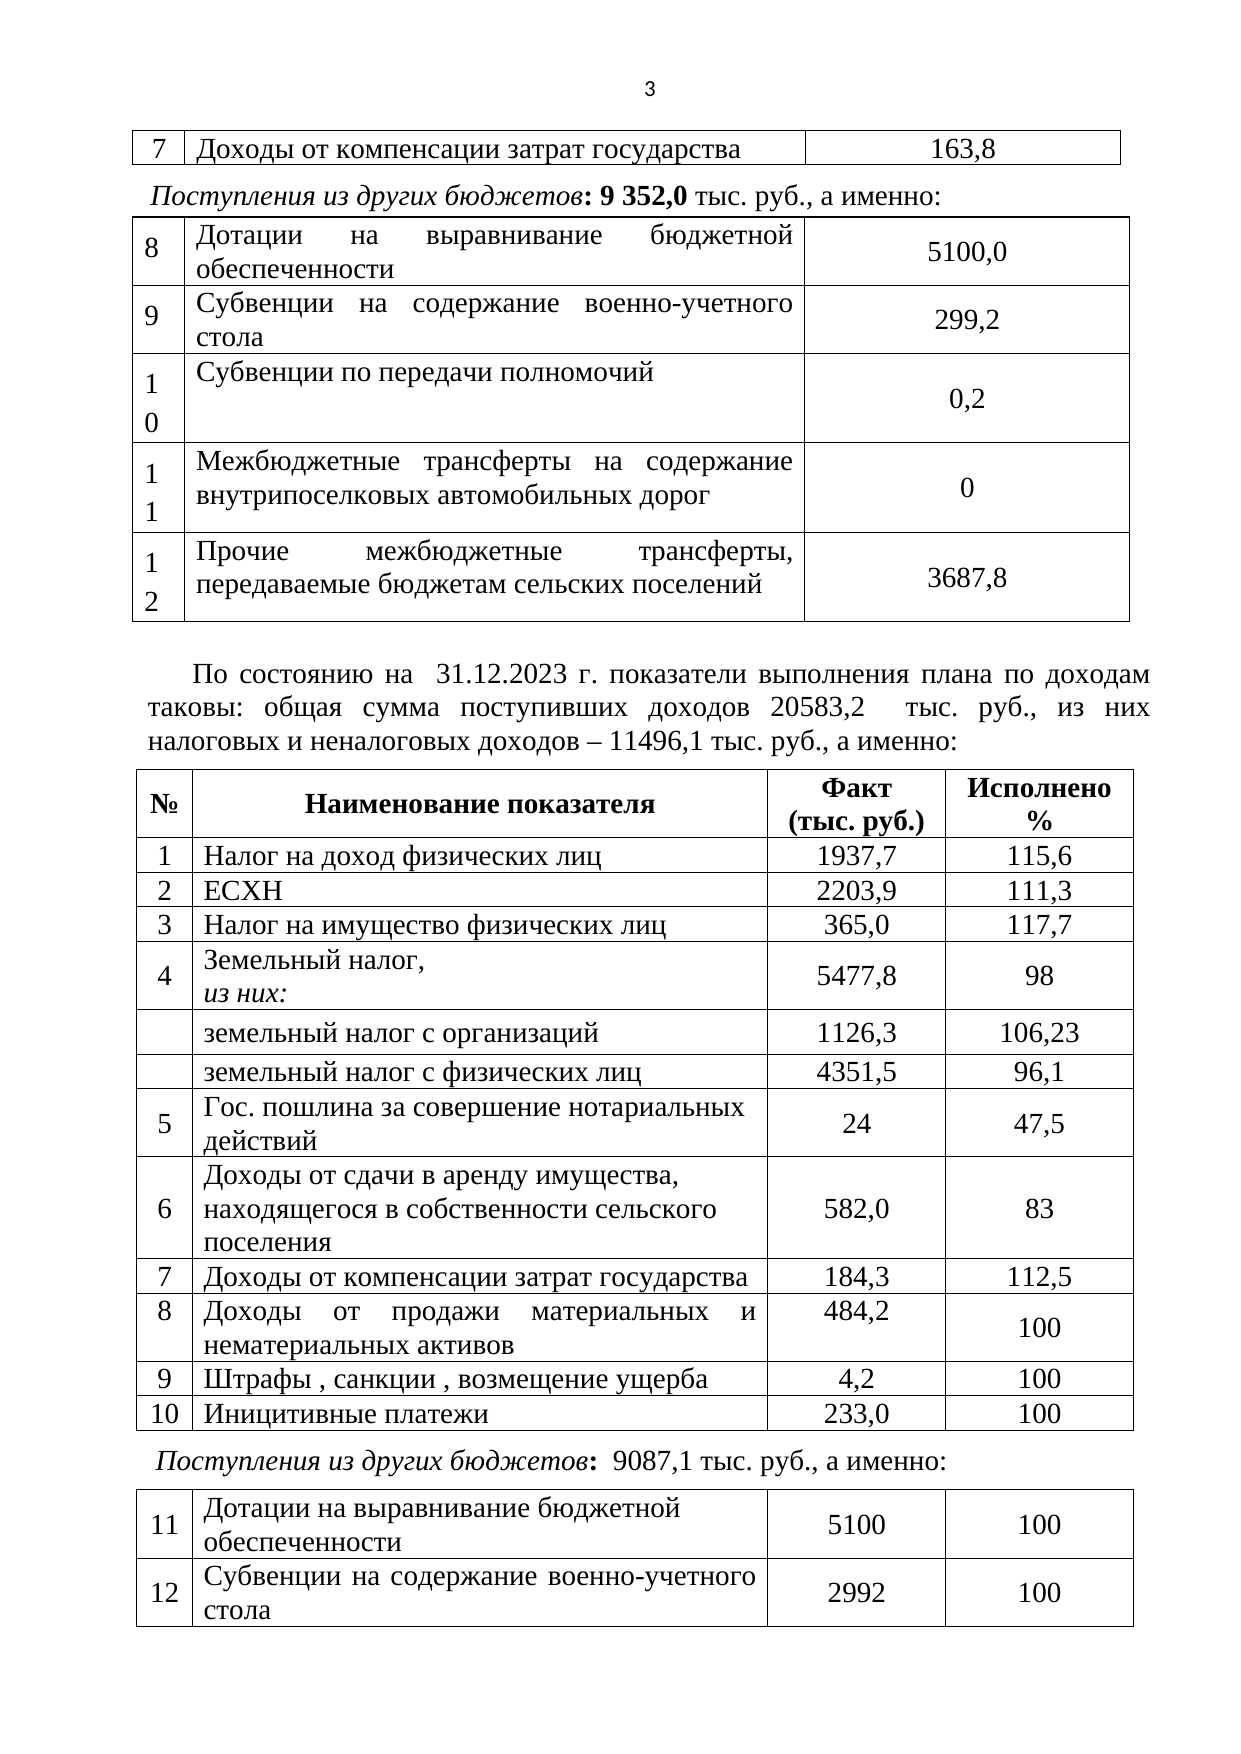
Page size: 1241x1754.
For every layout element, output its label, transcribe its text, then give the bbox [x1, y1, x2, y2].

table_cell Субвенции по передачи полномочий [185, 354, 804, 442]
table_cell Налог на доход физических лиц [193, 838, 767, 872]
table_header 5100 [768, 1490, 945, 1557]
table_cell Доходы от сдачи в аренду имущества, находящегося в собственности сельского поселения [193, 1157, 767, 1258]
table_cell 1937,7 [768, 838, 945, 872]
table_cell земельный налог с физических лиц [193, 1055, 767, 1088]
table_cell 5 [137, 1089, 192, 1156]
table_cell 12 [133, 533, 184, 621]
table_header 100 [946, 1490, 1133, 1557]
table_header Наименование показателя [193, 770, 767, 837]
table_cell 7 [137, 1259, 192, 1292]
table_header 11 [137, 1490, 192, 1557]
text Поступления из других бюджетов: 9 352,0 тыс. руб., а именно: [150, 178, 1152, 211]
table_cell 5477,8 [768, 942, 945, 1009]
table_cell 1 [137, 838, 192, 872]
table_cell 115,6 [946, 838, 1133, 872]
table_header Факт (тыс. руб.) [768, 770, 945, 837]
table_cell 9 [137, 1362, 192, 1395]
table_cell 3 [137, 907, 192, 941]
table_cell 7 [133, 131, 184, 164]
table_cell 2203,9 [768, 873, 945, 906]
table_cell Иницитивные платежи [193, 1396, 767, 1430]
table_cell ЕСХН [193, 873, 767, 906]
table_header № [137, 770, 192, 837]
table_header Дотации на выравнивание бюджетной обеспеченности [185, 218, 804, 284]
table_cell 8 [137, 1294, 192, 1361]
table_cell 4 [137, 942, 192, 1009]
table_cell 98 [946, 942, 1133, 1009]
table_header Исполнено% [946, 770, 1133, 837]
table_cell 9 [133, 286, 184, 353]
table_cell 96,1 [946, 1055, 1133, 1088]
table_cell 2 [137, 873, 192, 906]
table_cell 100 [946, 1396, 1133, 1430]
table_cell 0 [805, 443, 1129, 532]
table_cell 100 [946, 1294, 1133, 1361]
table_cell [137, 1010, 192, 1053]
table_cell 484,2 [768, 1294, 945, 1361]
table_cell 10 [137, 1396, 192, 1430]
table_cell 117,7 [946, 907, 1133, 941]
table_cell Гос. пошлина за совершение нотариальных действий [193, 1089, 767, 1156]
table_cell 184,3 [768, 1259, 945, 1292]
table_cell 12 [137, 1559, 192, 1626]
table_cell земельный налог с организаций [193, 1010, 767, 1053]
table_cell 4,2 [768, 1362, 945, 1395]
table_cell 24 [768, 1089, 945, 1156]
table_cell 1126,3 [768, 1010, 945, 1053]
table_cell 100 [946, 1559, 1133, 1626]
table_cell 2992 [768, 1559, 945, 1626]
table_cell 10 [133, 354, 184, 442]
table_cell 582,0 [768, 1157, 945, 1258]
table_cell 100 [946, 1362, 1133, 1395]
table_cell Доходы от продажи материальных и нематериальных активов [193, 1294, 767, 1361]
table_header 8 [133, 218, 184, 284]
table_cell 83 [946, 1157, 1133, 1258]
table_cell Налог на имущество физических лиц [193, 907, 767, 941]
table_cell Субвенции на содержание военно-учетного стола [193, 1559, 767, 1626]
text Поступления из других бюджетов: 9087,1 тыс. руб., а именно: [155, 1443, 1152, 1477]
table_cell 299,2 [805, 286, 1129, 353]
table_cell 106,23 [946, 1010, 1133, 1053]
table_cell 111,3 [946, 873, 1133, 906]
table_cell 4351,5 [768, 1055, 945, 1088]
table_cell 6 [137, 1157, 192, 1258]
table_cell 47,5 [946, 1089, 1133, 1156]
table_cell 233,0 [768, 1396, 945, 1430]
table_cell 11 [133, 443, 184, 532]
table_cell Доходы от компенсации затрат государства [185, 131, 805, 164]
table_cell 0,2 [805, 354, 1129, 442]
table_cell 163,8 [806, 131, 1120, 164]
table_cell Субвенции на содержание военно-учетного стола [185, 286, 804, 353]
table_cell Штрафы , санкции , возмещение ущерба [193, 1362, 767, 1395]
table_cell 365,0 [768, 907, 945, 941]
table_cell Доходы от компенсации затрат государства [193, 1259, 767, 1292]
table_cell [137, 1055, 192, 1088]
table_cell 3687,8 [805, 533, 1129, 621]
table_cell 112,5 [946, 1259, 1133, 1292]
text По состоянию на 31.12.2023 г. показатели выполнения плана по доходам таковы: общая сумма поступивших доходов 20583,2 тыс. руб., из них налоговых и неналоговых доходов – 11496,1 тыс. руб., а именно: [148, 656, 1152, 756]
table_cell Земельный налог, из них: [193, 942, 767, 1009]
table_cell Прочие межбюджетные трансферты, передаваемые бюджетам сельских поселений [185, 533, 804, 621]
table_header 5100,0 [805, 218, 1129, 284]
table_header Дотации на выравнивание бюджетной обеспеченности [193, 1490, 767, 1557]
table_cell Межбюджетные трансферты на содержание внутрипоселковых автомобильных дорог [185, 443, 804, 532]
